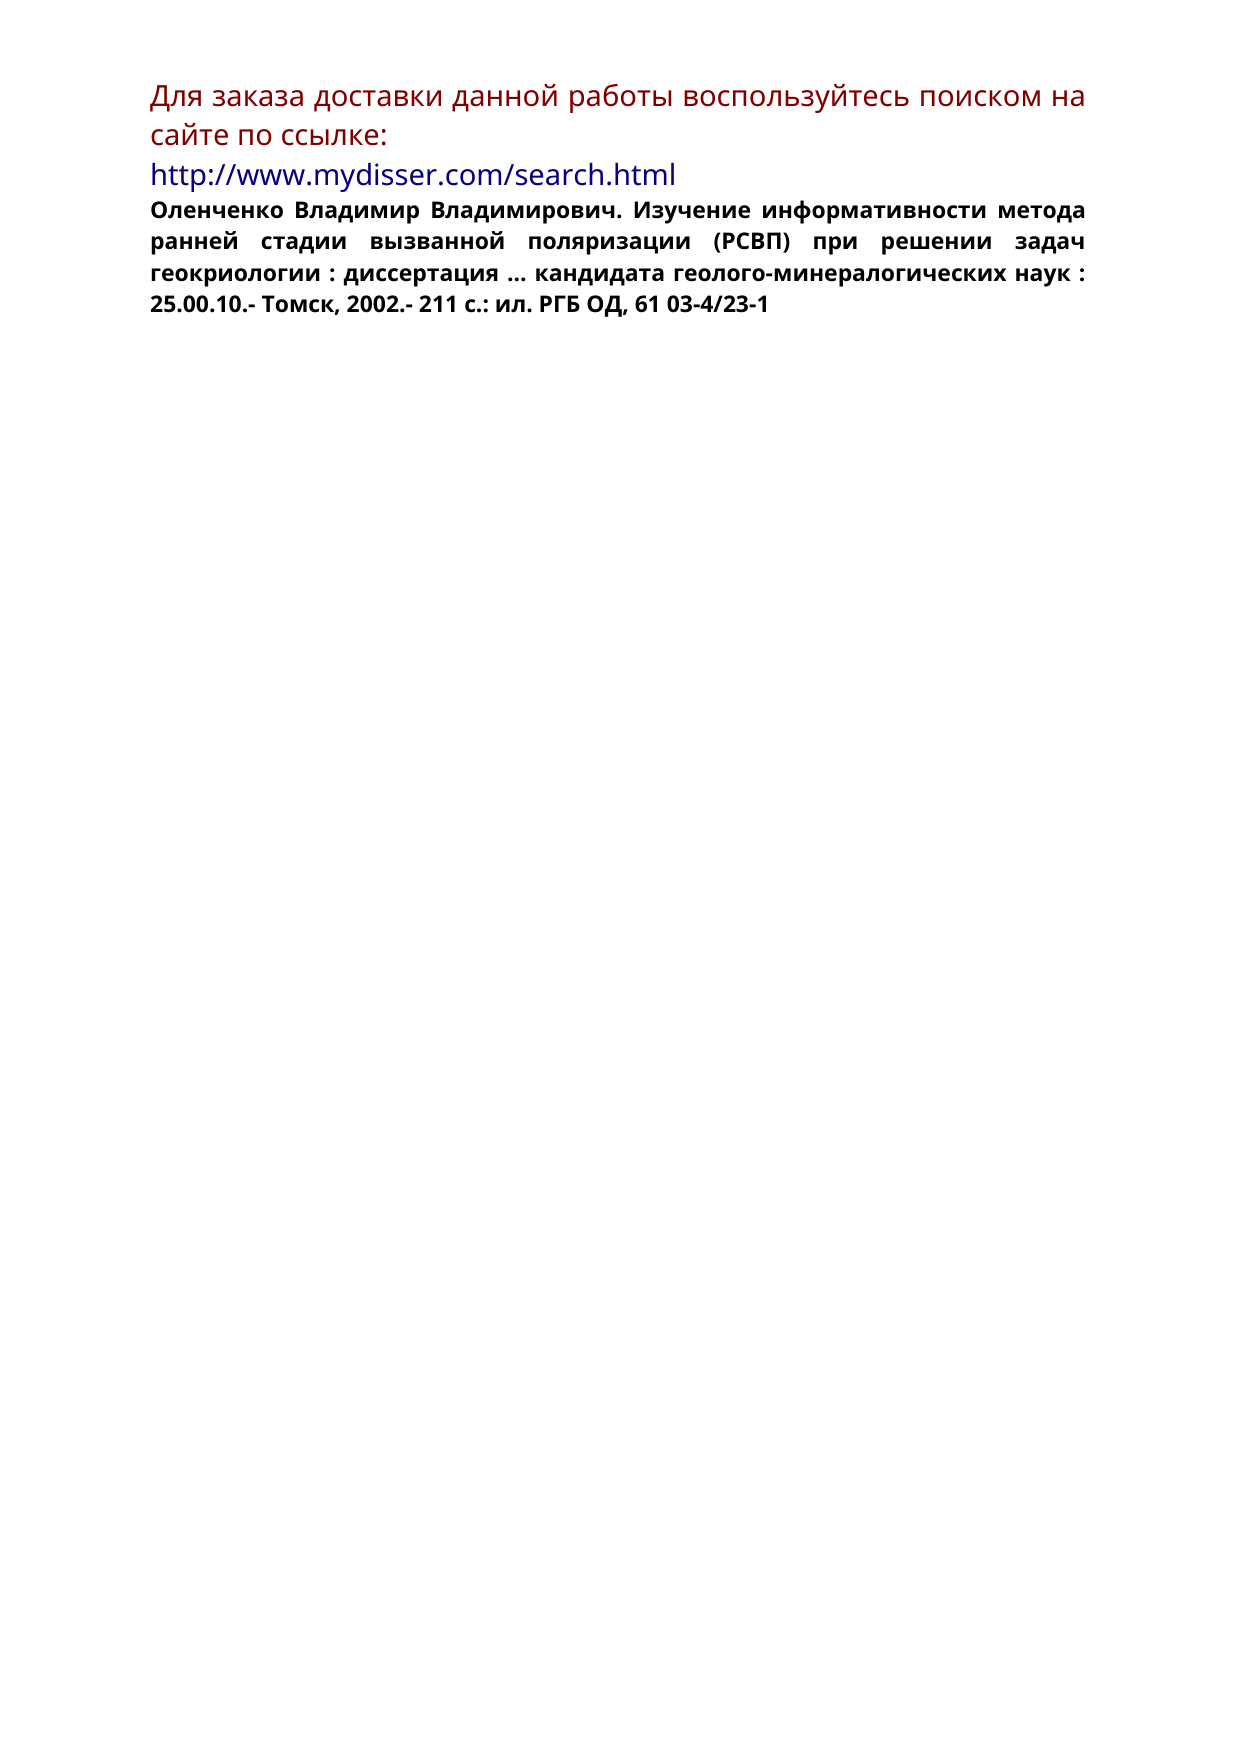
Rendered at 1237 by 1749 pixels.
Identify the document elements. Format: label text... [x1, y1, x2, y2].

text Оленченко Владимир Владимирович. Изучение информативности метода ранней стадии вызванной поляризации (РСВП) при решении задач геокриологии : диссертация ... кандидата геолого-минералогических наук : 25.00.10.- Томск, 2002.- 211 с.: ил. РГБ ОД, 61 03-4/23-1 [150, 194, 1086, 319]
